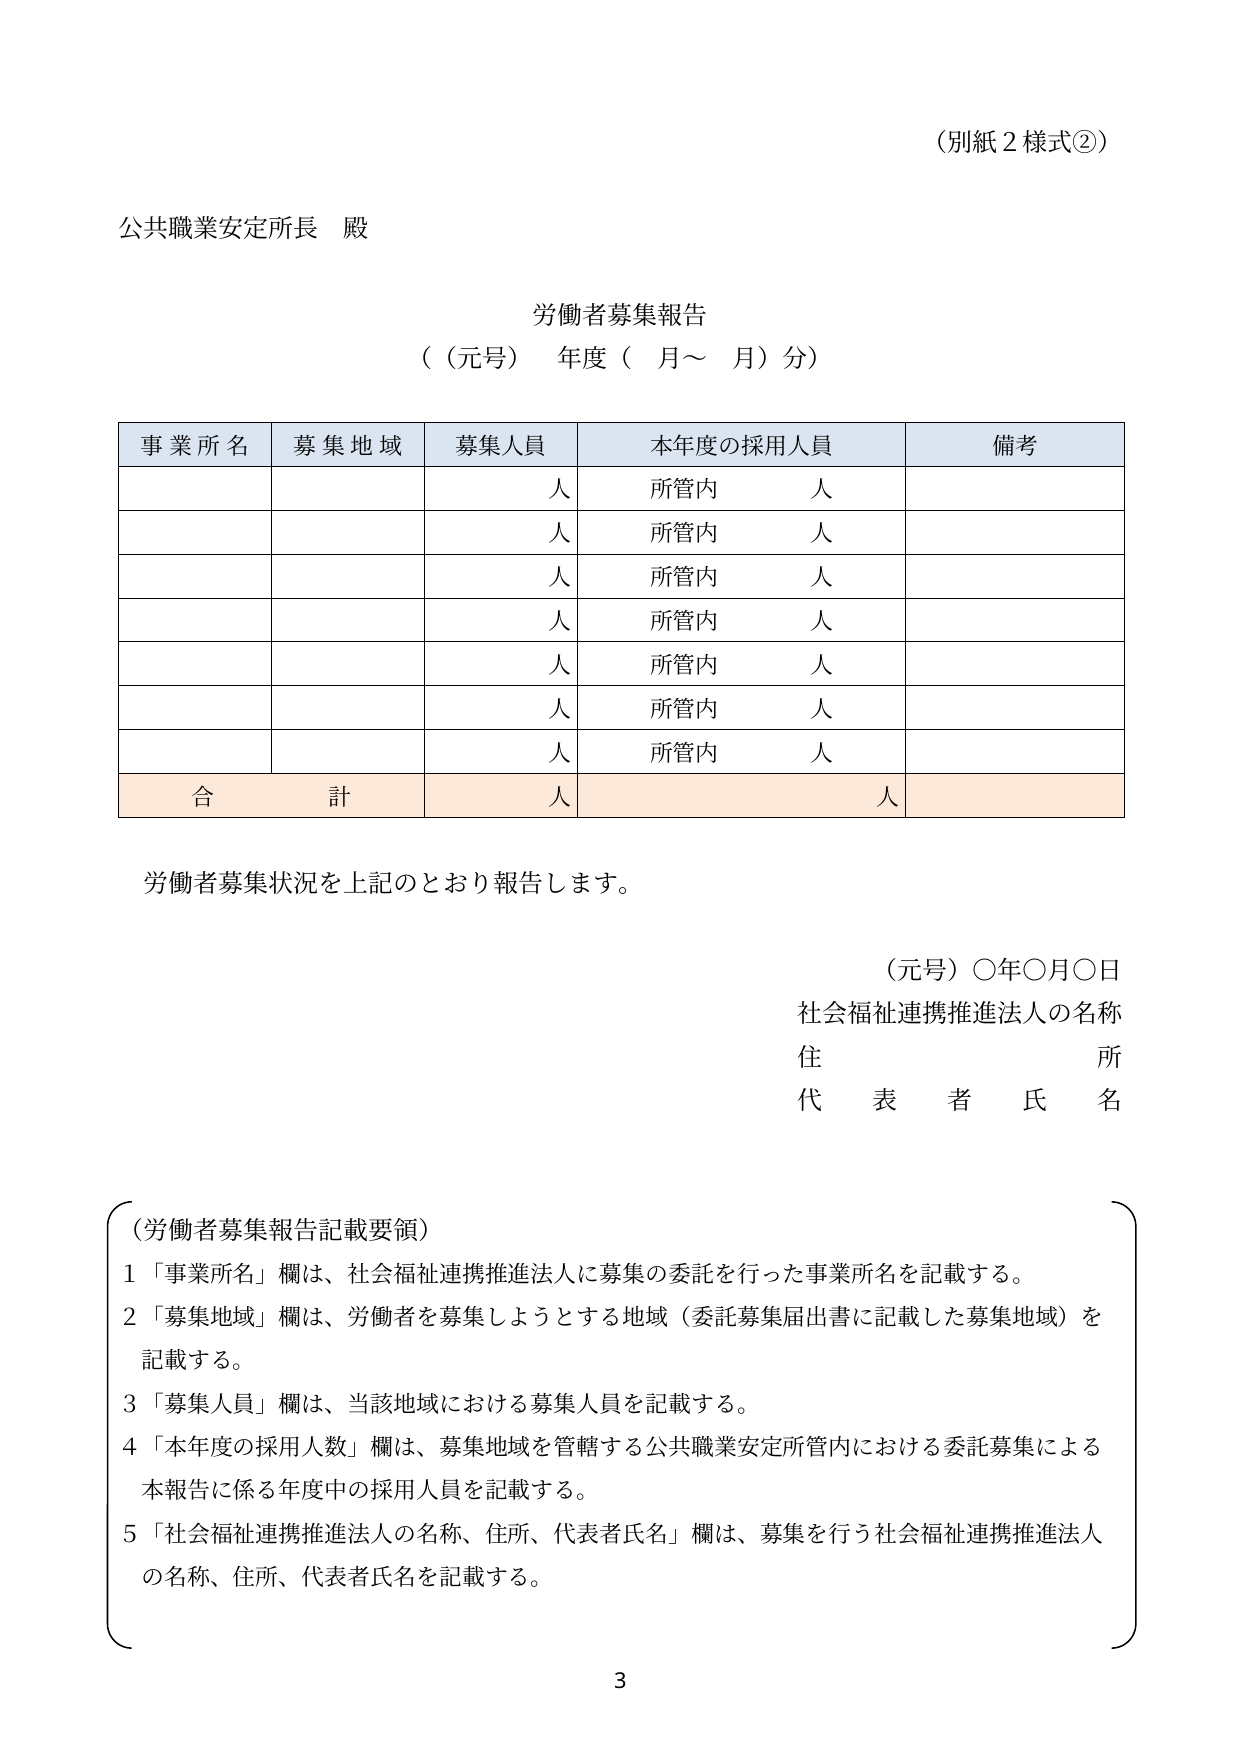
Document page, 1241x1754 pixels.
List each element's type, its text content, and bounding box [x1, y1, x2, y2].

table_cell [272, 642, 424, 685]
text （（元号） 年度（ 月～ 月）分） [118, 335, 1122, 379]
table_cell 所管内 人 [578, 686, 905, 729]
table_cell 人 [425, 555, 577, 597]
text ５「社会福祉連携推進法人の名称、住所、代表者氏名」欄は、募集を行う社会福祉連携推進法人の名称、住所、代表者氏名を記載する。 [118, 1511, 1122, 1597]
table_cell [906, 774, 1124, 817]
table_cell 人 [425, 599, 577, 641]
table_cell 所管内 人 [578, 467, 905, 510]
table_cell [119, 686, 271, 729]
text ３「募集人員」欄は、当該地域における募集人員を記載する。 [118, 1381, 1122, 1424]
table_cell 人 [578, 774, 905, 817]
table_cell [272, 599, 424, 641]
table_header 本年度の採用人員 [578, 423, 905, 466]
table_cell 所管内 人 [578, 511, 905, 553]
table_cell [119, 642, 271, 685]
table_cell [272, 686, 424, 729]
table_header 募 集 地 域 [272, 423, 424, 466]
table_cell 所管内 人 [578, 599, 905, 641]
text ２「募集地域」欄は、労働者を募集しようとする地域（委託募集届出書に記載した募集地域）を記載する。 [118, 1294, 1122, 1381]
text 住 所 [118, 1034, 1122, 1077]
text 労働者募集状況を上記のとおり報告します。 [118, 861, 1122, 904]
table_cell 所管内 人 [578, 555, 905, 597]
table_cell [272, 555, 424, 597]
table_cell [119, 467, 271, 510]
table_cell 人 [425, 642, 577, 685]
table_cell 人 [425, 467, 577, 510]
text １「事業所名」欄は、社会福祉連携推進法人に募集の委託を行った事業所名を記載する。 [118, 1251, 1122, 1294]
table_cell 人 [425, 730, 577, 773]
table_cell [272, 467, 424, 510]
table_cell [119, 511, 271, 553]
text （労働者募集報告記載要領） [118, 1207, 1122, 1251]
table_header 備考 [906, 423, 1124, 466]
table_cell [906, 467, 1124, 510]
table_cell [906, 599, 1124, 641]
table_cell [906, 511, 1124, 553]
table_cell 人 [425, 511, 577, 553]
table_cell 合 計 [119, 774, 424, 817]
table_cell [906, 686, 1124, 729]
text （別紙２様式②） [118, 119, 1122, 162]
text 社会福祉連携推進法人の名称 [118, 991, 1122, 1034]
text 代 表 者 氏 名 [118, 1077, 1122, 1121]
table_cell 人 [425, 686, 577, 729]
table_cell [272, 511, 424, 553]
table_cell [119, 599, 271, 641]
table_header 募集人員 [425, 423, 577, 466]
text 公共職業安定所長 殿 [118, 205, 1122, 249]
table_cell [119, 730, 271, 773]
table_header 事 業 所 名 [119, 423, 271, 466]
text （元号）○年○月○日 [118, 947, 1122, 991]
table_cell [906, 642, 1124, 685]
table_cell [119, 555, 271, 597]
table_cell [272, 730, 424, 773]
table_cell 人 [425, 774, 577, 817]
table_cell 所管内 人 [578, 730, 905, 773]
table_cell 所管内 人 [578, 642, 905, 685]
text ４「本年度の採用人数」欄は、募集地域を管轄する公共職業安定所管内における委託募集による本報告に係る年度中の採用人員を記載する。 [118, 1424, 1122, 1511]
table_cell [906, 730, 1124, 773]
text 労働者募集報告 [118, 292, 1122, 335]
table_cell [906, 555, 1124, 597]
